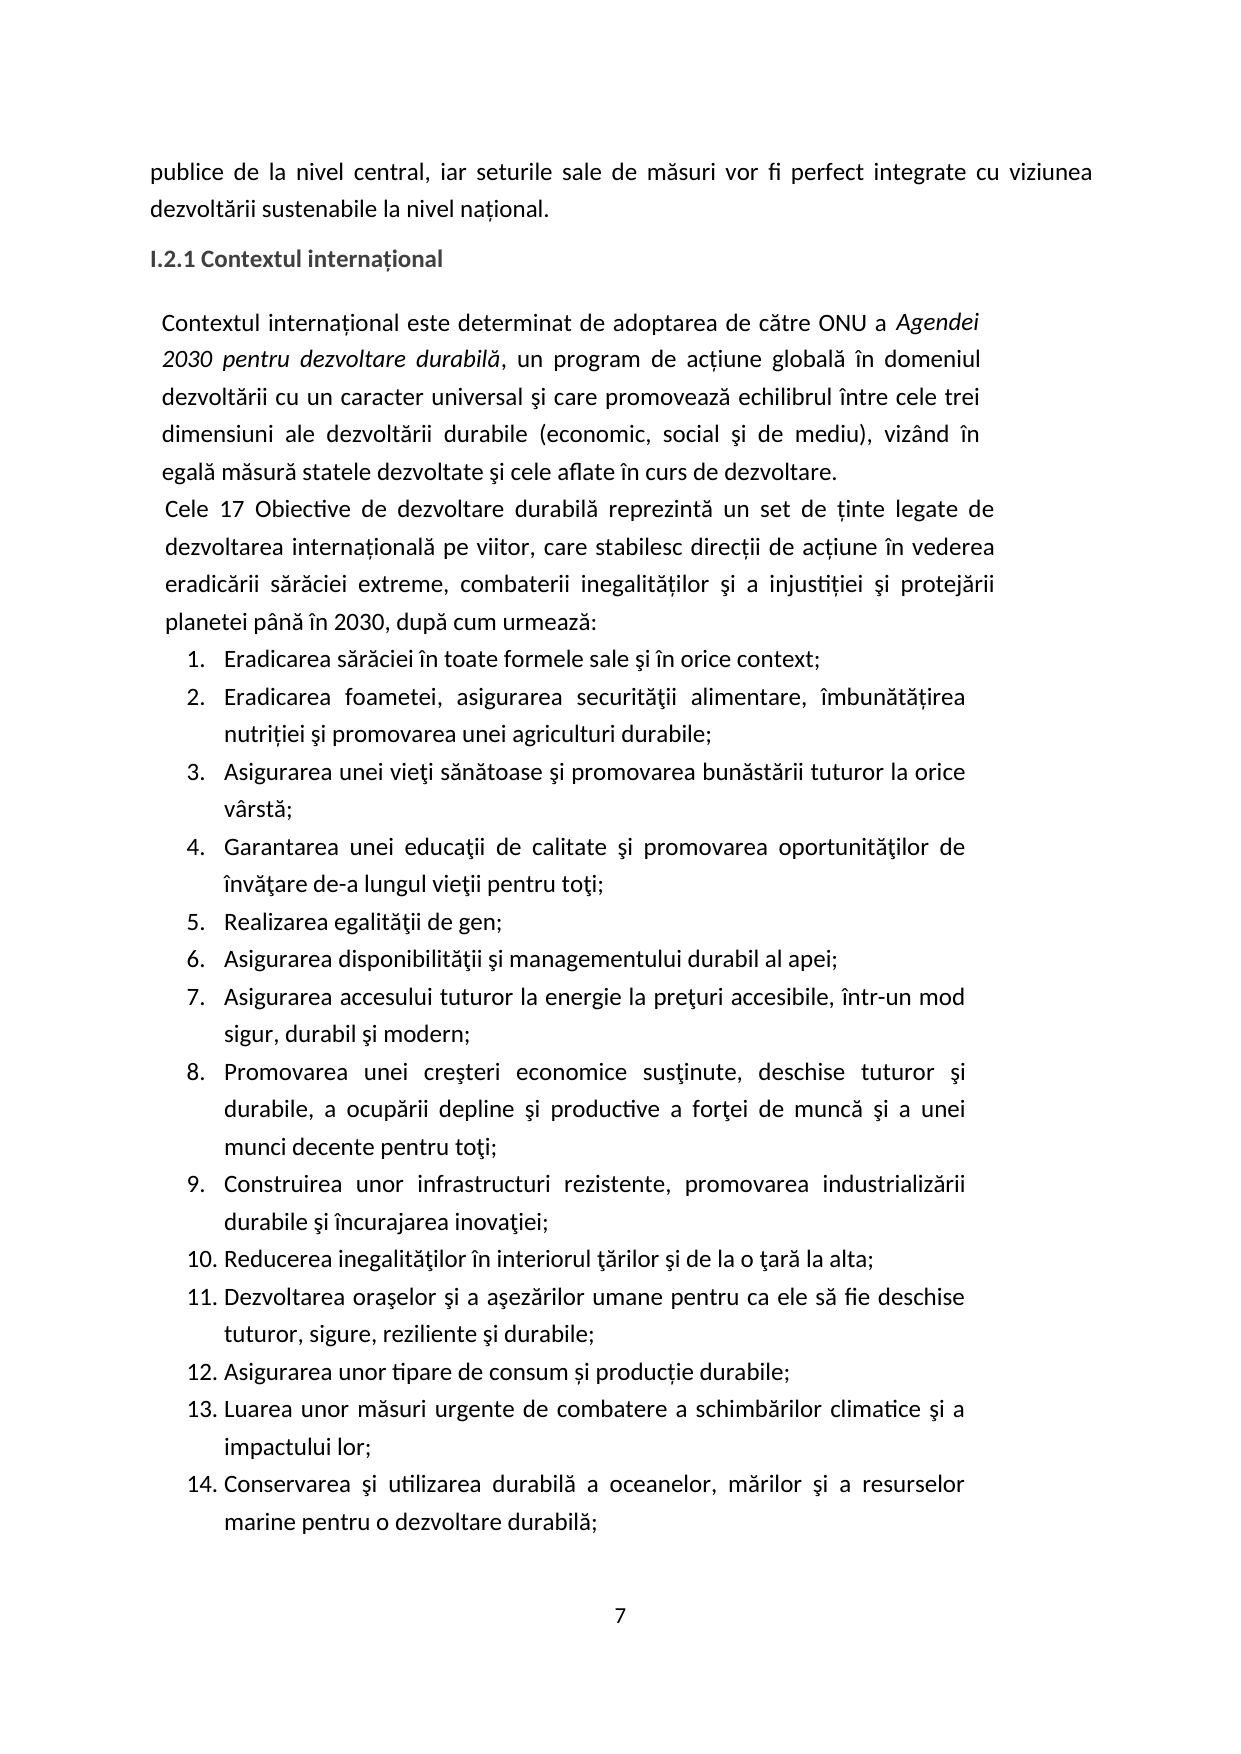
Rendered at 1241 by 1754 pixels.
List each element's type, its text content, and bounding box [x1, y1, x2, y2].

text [150, 150, 1095, 225]
list Luarea unor măsuri urgente de combatere a schimbărilor climatice şi a impactului lor; [186, 1387, 966, 1462]
list Realizarea egalităţii de gen; [186, 900, 966, 937]
list Promovarea unei creşteri economice susţinute, deschise tuturor şi durabile, a ocupării depline şi productive a forţei de muncă şi a unei munci decente pentru toţi; [186, 1050, 966, 1162]
list Eradicarea foametei, asigurarea securităţii alimentare, îmbunătățirea nutriției şi promovarea unei agriculturi durabile; [186, 675, 966, 750]
list Reducerea inegalităţilor în interiorul ţărilor şi de la o ţară la alta; [186, 1237, 966, 1275]
list Asigurarea unei vieţi sănătoase şi promovarea bunăstării tuturor la orice vârstă; [186, 750, 966, 825]
list Conservarea şi utilizarea durabilă a oceanelor, mărilor şi a resurselor marine pentru o dezvoltare durabilă; [186, 1462, 966, 1537]
text Contextul internațional este determinat de adoptarea de către ONU a Agendei 2030 pentru dezvoltare durabilă, un program de acțiune globală în domeniul dezvoltării cu un caracter universal şi care promovează echilibrul între cele trei dimensiuni ale dezvoltării durabile (economic, social şi de mediu), vizând în egală măsură statele dezvoltate şi cele aflate în curs de dezvoltare. [162, 300, 981, 487]
subtitle I.2.1 Contextul internațional [150, 237, 1090, 275]
list Garantarea unei educaţii de calitate şi promovarea oportunităţilor de învăţare de-a lungul vieţii pentru toţi; [186, 825, 966, 900]
text Cele 17 Obiective de dezvoltare durabilă reprezintă un set de ținte legate de dezvoltarea internațională pe viitor, care stabilesc direcții de acțiune în vederea eradicării sărăciei extreme, combaterii inegalităților şi a injustiției şi protejării planetei până în 2030, după cum urmează: [165, 487, 996, 637]
list Asigurarea unor tipare de consum și producție durabile; [186, 1350, 966, 1387]
list Eradicarea sărăciei în toate formele sale şi în orice context; [186, 637, 966, 675]
list Asigurarea accesului tuturor la energie la preţuri accesibile, într-un mod sigur, durabil şi modern; [186, 975, 966, 1050]
list Asigurarea disponibilităţii şi managementului durabil al apei; [186, 937, 966, 975]
list Construirea unor infrastructuri rezistente, promovarea industrializării durabile şi încurajarea inovaţiei; [186, 1162, 966, 1237]
list Dezvoltarea oraşelor şi a aşezărilor umane pentru ca ele să fie deschise tuturor, sigure, reziliente şi durabile; [186, 1275, 966, 1350]
